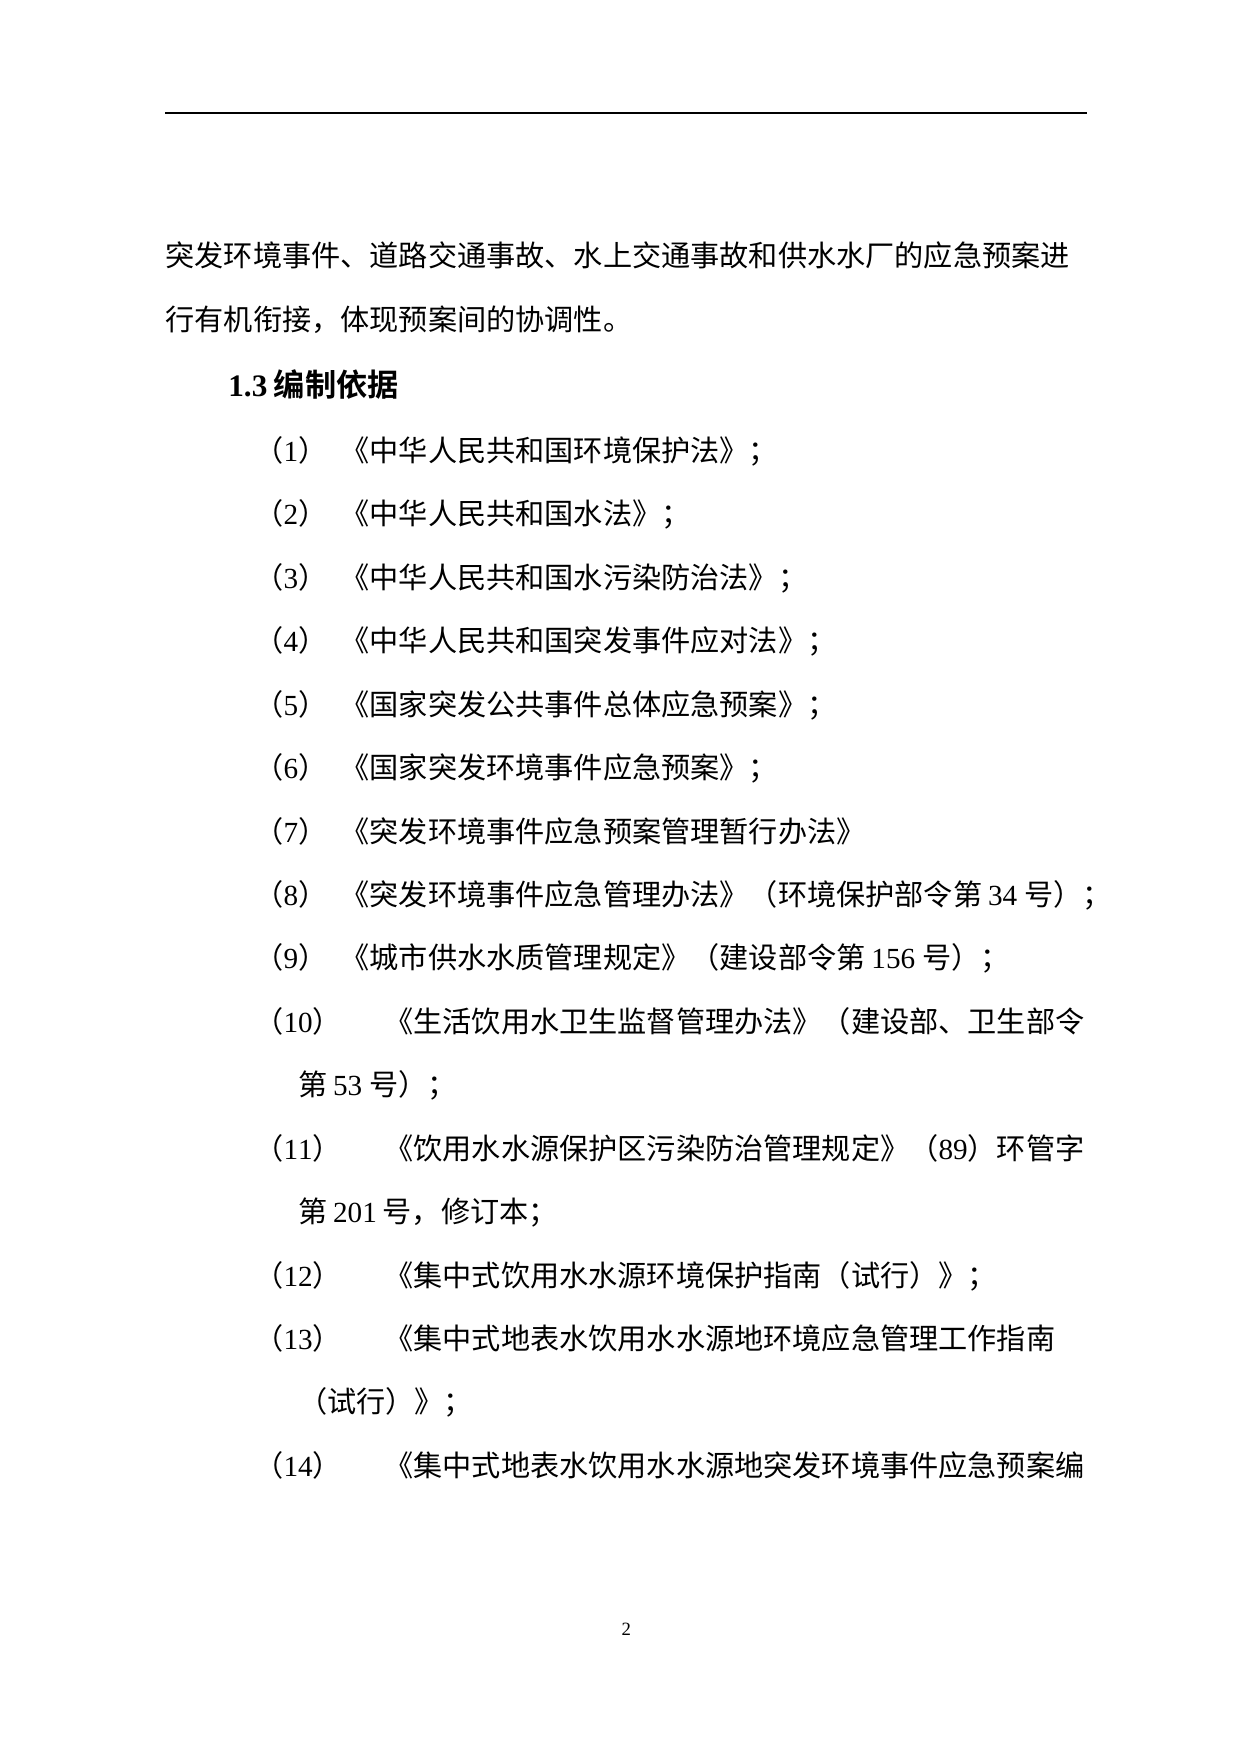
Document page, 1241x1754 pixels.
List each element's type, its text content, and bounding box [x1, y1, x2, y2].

list 《城市供水水质管理规定》（建设部令第156 号）； [254, 935, 1087, 977]
list 《国家突发公共事件总体应急预案》； [254, 681, 1087, 723]
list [254, 1442, 1087, 1485]
list 《国家突发环境事件应急预案》； [254, 745, 1087, 787]
list 《中华人民共和国突发事件应对法》； [254, 618, 1087, 660]
list 《突发环境事件应急预案管理暂行办法》 [254, 808, 1087, 850]
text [165, 233, 1087, 338]
list 《饮用水水源保护区污染防治管理规定》（89）环管字第201号，修订本； [254, 1125, 1087, 1231]
list 《中华人民共和国水法》； [254, 491, 1087, 533]
list 《集中式地表水饮用水水源地环境应急管理工作指南（试行）》； [254, 1316, 1087, 1421]
list 《生活饮用水卫生监督管理办法》（建设部、卫生部令第53 号）； [254, 998, 1087, 1104]
list 《中华人民共和国环境保护法》； [254, 427, 1087, 470]
list 《突发环境事件应急管理办法》（环境保护部令第34 号）； [254, 872, 1087, 914]
list 《集中式饮用水水源环境保护指南（试行）》； [254, 1252, 1087, 1294]
subtitle 1.3编制依据 [165, 360, 1087, 405]
list 《中华人民共和国水污染防治法》； [254, 554, 1087, 597]
